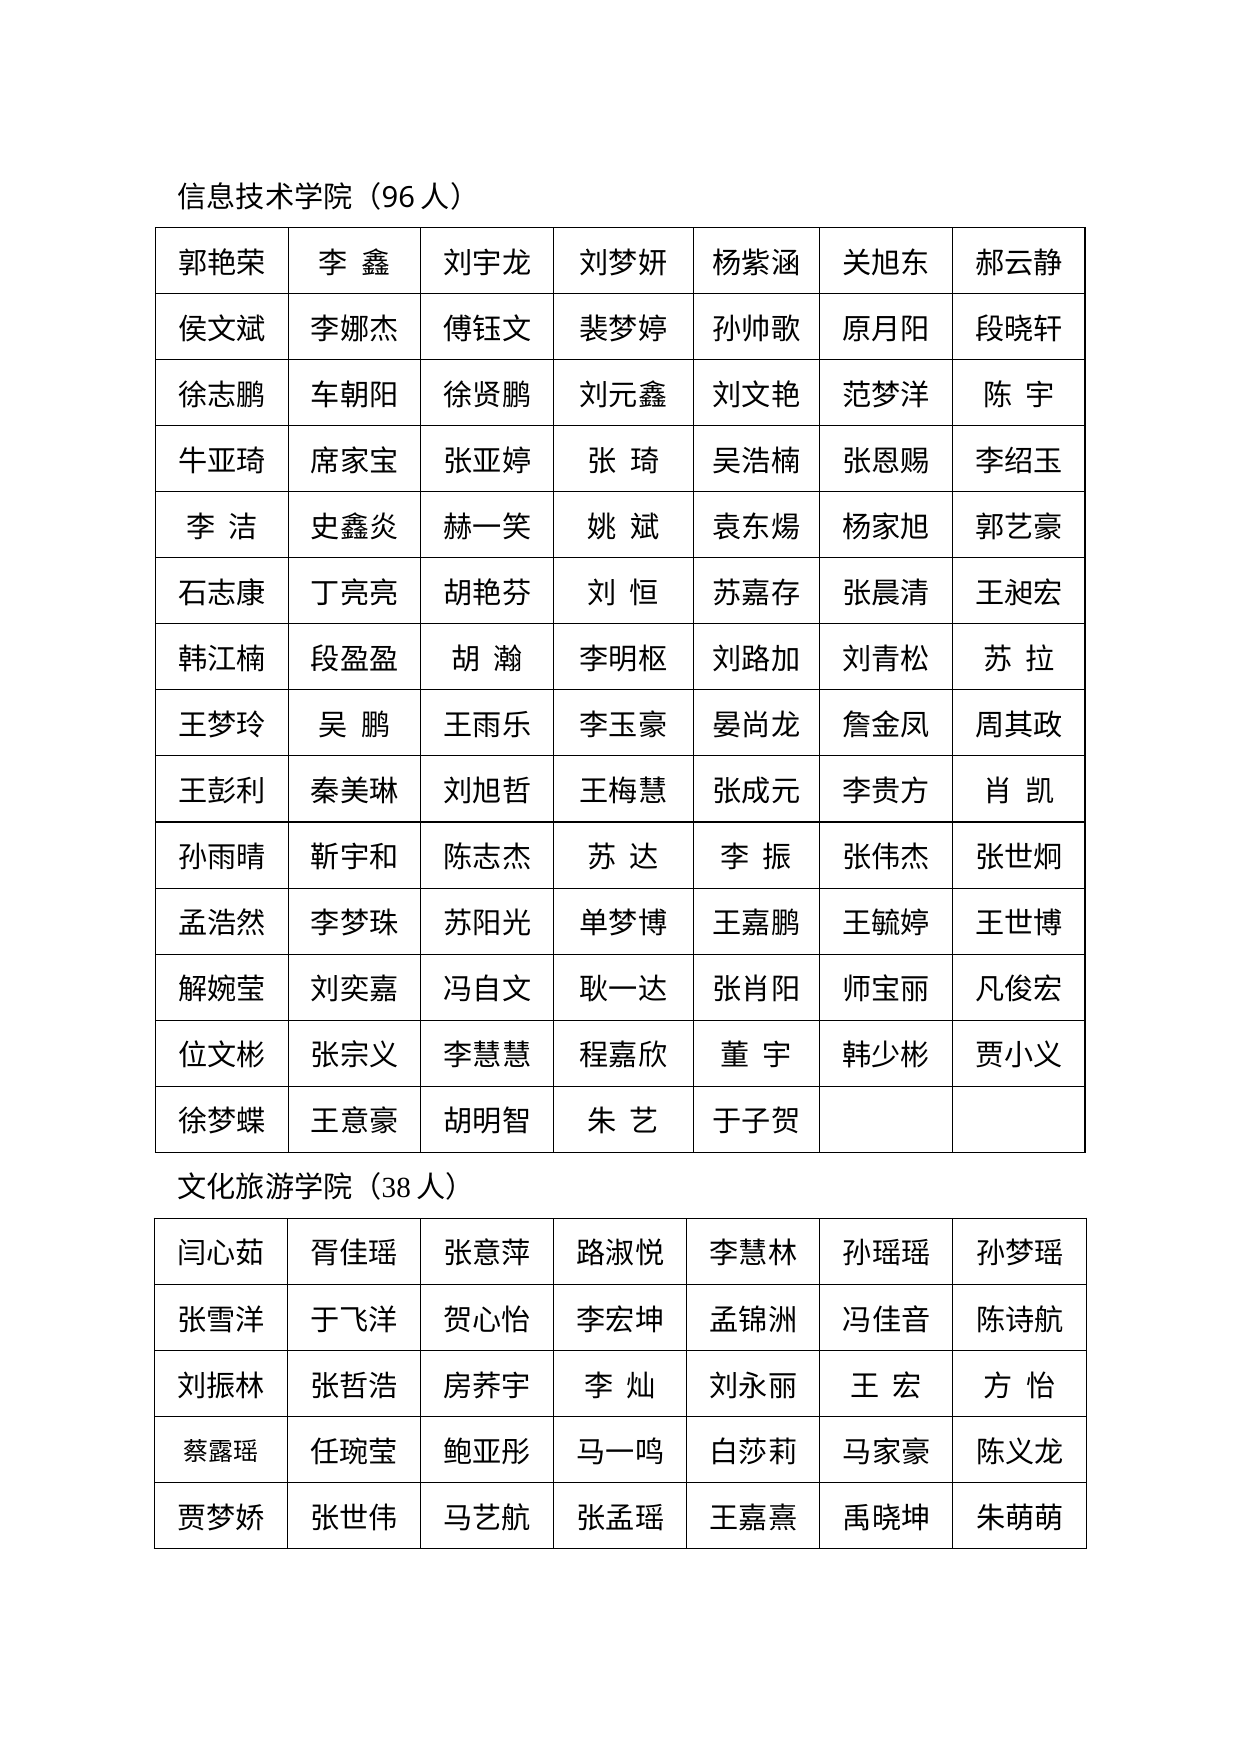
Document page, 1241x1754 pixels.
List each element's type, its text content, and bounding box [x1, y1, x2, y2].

table_cell 侯文斌 [156, 294, 288, 359]
table_cell 刘振林 [155, 1351, 287, 1416]
table_cell 房荞宇 [421, 1351, 553, 1416]
table_cell 李 洁 [156, 492, 288, 557]
table_cell 刘奕嘉 [289, 955, 420, 1019]
table_cell 刘青松 [820, 624, 952, 689]
table_cell 傅钰文 [421, 294, 553, 359]
table_cell 苏 达 [554, 823, 693, 887]
table_cell 孟锦洲 [687, 1285, 819, 1350]
table_cell 张哲浩 [288, 1351, 420, 1416]
table_cell 牛亚琦 [156, 426, 288, 491]
table_cell 鲍亚彤 [421, 1417, 553, 1482]
table_cell 陈诗航 [953, 1285, 1086, 1350]
table_header 郝云静 [953, 228, 1084, 293]
table_cell 王 宏 [820, 1351, 952, 1416]
table_cell 李玉豪 [554, 690, 693, 755]
table_cell 冯自文 [421, 955, 553, 1019]
text 信息技术学院（96人） [177, 162, 1063, 227]
table_cell 刘旭哲 [421, 756, 553, 821]
table_cell 段晓轩 [953, 294, 1084, 359]
table_cell 马一鸣 [554, 1417, 686, 1482]
table_header 郭艳荣 [156, 228, 288, 293]
table_cell 朱萌萌 [953, 1483, 1086, 1548]
table_cell [953, 1087, 1084, 1152]
table_header 刘梦妍 [554, 228, 693, 293]
table_cell 肖 凯 [953, 756, 1084, 821]
table_cell 史鑫炎 [289, 492, 420, 557]
table_header 张意萍 [421, 1219, 553, 1284]
table_cell 吴浩楠 [694, 426, 819, 491]
table_cell 胡明智 [421, 1087, 553, 1152]
table_cell 王梦玲 [156, 690, 288, 755]
table_header 胥佳瑶 [288, 1219, 420, 1284]
table_cell 韩江楠 [156, 624, 288, 689]
table_cell 张宗义 [289, 1021, 420, 1086]
table_cell 程嘉欣 [554, 1021, 693, 1086]
table_cell 刘元鑫 [554, 360, 693, 425]
table_cell 苏 拉 [953, 624, 1084, 689]
table_cell 王嘉鹏 [694, 889, 819, 953]
table_cell 王梅慧 [554, 756, 693, 821]
table_cell 徐贤鹏 [421, 360, 553, 425]
table_cell 袁东煬 [694, 492, 819, 557]
table_cell 陈义龙 [953, 1417, 1086, 1482]
table_cell 吴 鹏 [289, 690, 420, 755]
table_cell [820, 1087, 952, 1152]
table_header 关旭东 [820, 228, 952, 293]
table_cell 孟浩然 [156, 889, 288, 953]
table_cell 马家豪 [820, 1417, 952, 1482]
table_cell 王彭利 [156, 756, 288, 821]
table_cell 靳宇和 [289, 823, 420, 887]
table_cell 耿一达 [554, 955, 693, 1019]
table_cell 禹晓坤 [820, 1483, 952, 1548]
table_cell 贾梦娇 [155, 1483, 287, 1548]
table_cell 刘文艳 [694, 360, 819, 425]
table_cell 段盈盈 [289, 624, 420, 689]
table_cell 解婉莹 [156, 955, 288, 1019]
table_cell 于子贺 [694, 1087, 819, 1152]
table_cell 贺心怡 [421, 1285, 553, 1350]
table_cell 李 振 [694, 823, 819, 887]
table_header 李慧林 [687, 1219, 819, 1284]
table_cell 周其政 [953, 690, 1084, 755]
table_cell 胡 瀚 [421, 624, 553, 689]
table_cell 王雨乐 [421, 690, 553, 755]
table_cell 贾小义 [953, 1021, 1084, 1086]
table_cell 蔡露瑶 [155, 1417, 287, 1482]
table_cell 车朝阳 [289, 360, 420, 425]
table_cell 白莎莉 [687, 1417, 819, 1482]
table_cell 詹金凤 [820, 690, 952, 755]
table_cell 李 灿 [554, 1351, 686, 1416]
table_cell 李梦珠 [289, 889, 420, 953]
table_cell 方 怡 [953, 1351, 1086, 1416]
table_cell 张孟瑶 [554, 1483, 686, 1548]
table_header 李 鑫 [289, 228, 420, 293]
table_cell 张亚婷 [421, 426, 553, 491]
table_cell 丁亮亮 [289, 558, 420, 623]
text 文化旅游学院（38人） [177, 1153, 1063, 1218]
table_cell 张恩赐 [820, 426, 952, 491]
table_cell 马艺航 [421, 1483, 553, 1548]
table_cell 单梦博 [554, 889, 693, 953]
table_cell 张 琦 [554, 426, 693, 491]
table_cell 张雪洋 [155, 1285, 287, 1350]
table_cell 位文彬 [156, 1021, 288, 1086]
table_header 刘宇龙 [421, 228, 553, 293]
table_cell 朱 艺 [554, 1087, 693, 1152]
table_cell 郭艺豪 [953, 492, 1084, 557]
table_cell 胡艳芬 [421, 558, 553, 623]
table_cell 李慧慧 [421, 1021, 553, 1086]
table_cell 孙雨晴 [156, 823, 288, 887]
table_cell 苏嘉存 [694, 558, 819, 623]
table_header 闫心茹 [155, 1219, 287, 1284]
table_cell 王毓婷 [820, 889, 952, 953]
table_cell 李明枢 [554, 624, 693, 689]
table_cell 王世博 [953, 889, 1084, 953]
table_cell 王昶宏 [953, 558, 1084, 623]
table_cell 石志康 [156, 558, 288, 623]
table_cell 席家宝 [289, 426, 420, 491]
table_cell 韩少彬 [820, 1021, 952, 1086]
table_header 路淑悦 [554, 1219, 686, 1284]
table_cell 杨家旭 [820, 492, 952, 557]
table_cell 任琬莹 [288, 1417, 420, 1482]
table_header 孙梦瑶 [953, 1219, 1086, 1284]
table_cell 张晨清 [820, 558, 952, 623]
table_cell 李贵方 [820, 756, 952, 821]
table_cell 徐志鹏 [156, 360, 288, 425]
table_cell 秦美琳 [289, 756, 420, 821]
table_header 孙瑶瑶 [820, 1219, 952, 1284]
table_cell 陈 宇 [953, 360, 1084, 425]
table_cell 陈志杰 [421, 823, 553, 887]
table_cell 冯佳音 [820, 1285, 952, 1350]
table_cell 范梦洋 [820, 360, 952, 425]
table_cell 李绍玉 [953, 426, 1084, 491]
table_cell 姚 斌 [554, 492, 693, 557]
table_cell 刘路加 [694, 624, 819, 689]
table_cell 张成元 [694, 756, 819, 821]
table_header 杨紫涵 [694, 228, 819, 293]
table_cell 原月阳 [820, 294, 952, 359]
table_cell 刘永丽 [687, 1351, 819, 1416]
table_cell 凡俊宏 [953, 955, 1084, 1019]
table_cell 晏尚龙 [694, 690, 819, 755]
table_cell 赫一笑 [421, 492, 553, 557]
table_cell 张世炯 [953, 823, 1084, 887]
table_cell 张伟杰 [820, 823, 952, 887]
table_cell 王嘉熹 [687, 1483, 819, 1548]
table_cell 师宝丽 [820, 955, 952, 1019]
table_cell 王意豪 [289, 1087, 420, 1152]
table_cell 裴梦婷 [554, 294, 693, 359]
table_cell 董 宇 [694, 1021, 819, 1086]
table_cell 张世伟 [288, 1483, 420, 1548]
table_cell 李宏坤 [554, 1285, 686, 1350]
table_cell 张肖阳 [694, 955, 819, 1019]
table_cell 李娜杰 [289, 294, 420, 359]
table_cell 于飞洋 [288, 1285, 420, 1350]
table_cell 苏阳光 [421, 889, 553, 953]
table_cell 刘 恒 [554, 558, 693, 623]
table_cell 孙帅歌 [694, 294, 819, 359]
table_cell 徐梦蝶 [156, 1087, 288, 1152]
